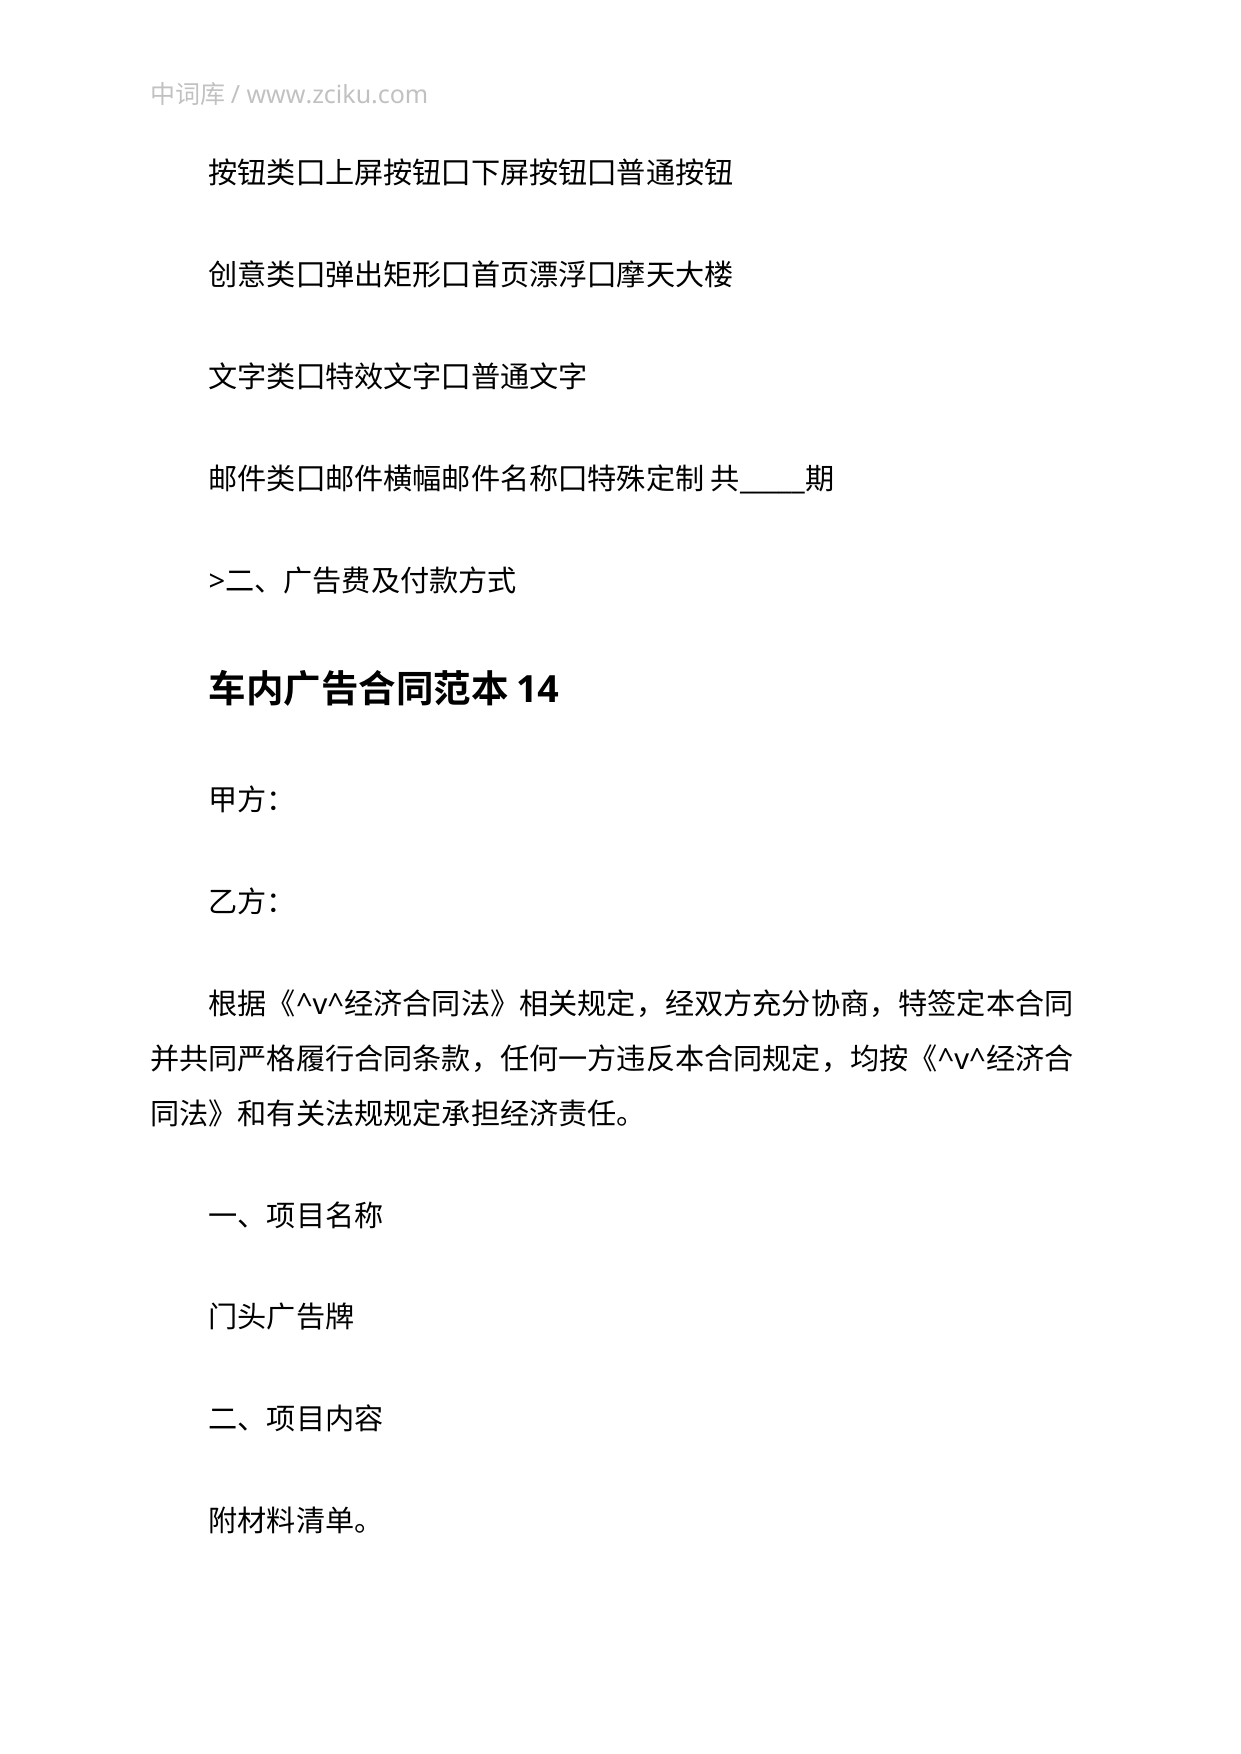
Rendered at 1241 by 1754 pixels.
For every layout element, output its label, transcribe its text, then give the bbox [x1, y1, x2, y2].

text 附材料清单。 [150, 1497, 1090, 1540]
text 乙方： [150, 879, 1090, 921]
text 创意类囗弹出矩形囗首页漂浮囗摩天大楼 [150, 252, 1090, 294]
text 门头广告牌 [150, 1294, 1090, 1336]
text 甲方： [150, 777, 1090, 819]
text 根据《^v^经济合同法》相关规定，经双方充分协商，特签定本合同并共同严格履行合同条款，任何一方违反本合同规定，均按《^v^经济合同法》和有关法规规定承担经济责任。 [150, 980, 1090, 1133]
text 车内广告合同范本14 [150, 659, 1090, 714]
text 文字类囗特效文字囗普通文字 [150, 353, 1090, 396]
text 按钮类囗上屏按钮囗下屏按钮囗普通按钮 [150, 150, 1090, 192]
text >二、广告费及付款方式 [150, 557, 1090, 600]
text 一、项目名称 [150, 1192, 1090, 1234]
text 二、项目内容 [150, 1396, 1090, 1438]
text 邮件类囗邮件横幅邮件名称囗特殊定制 共_____期 [150, 455, 1090, 498]
